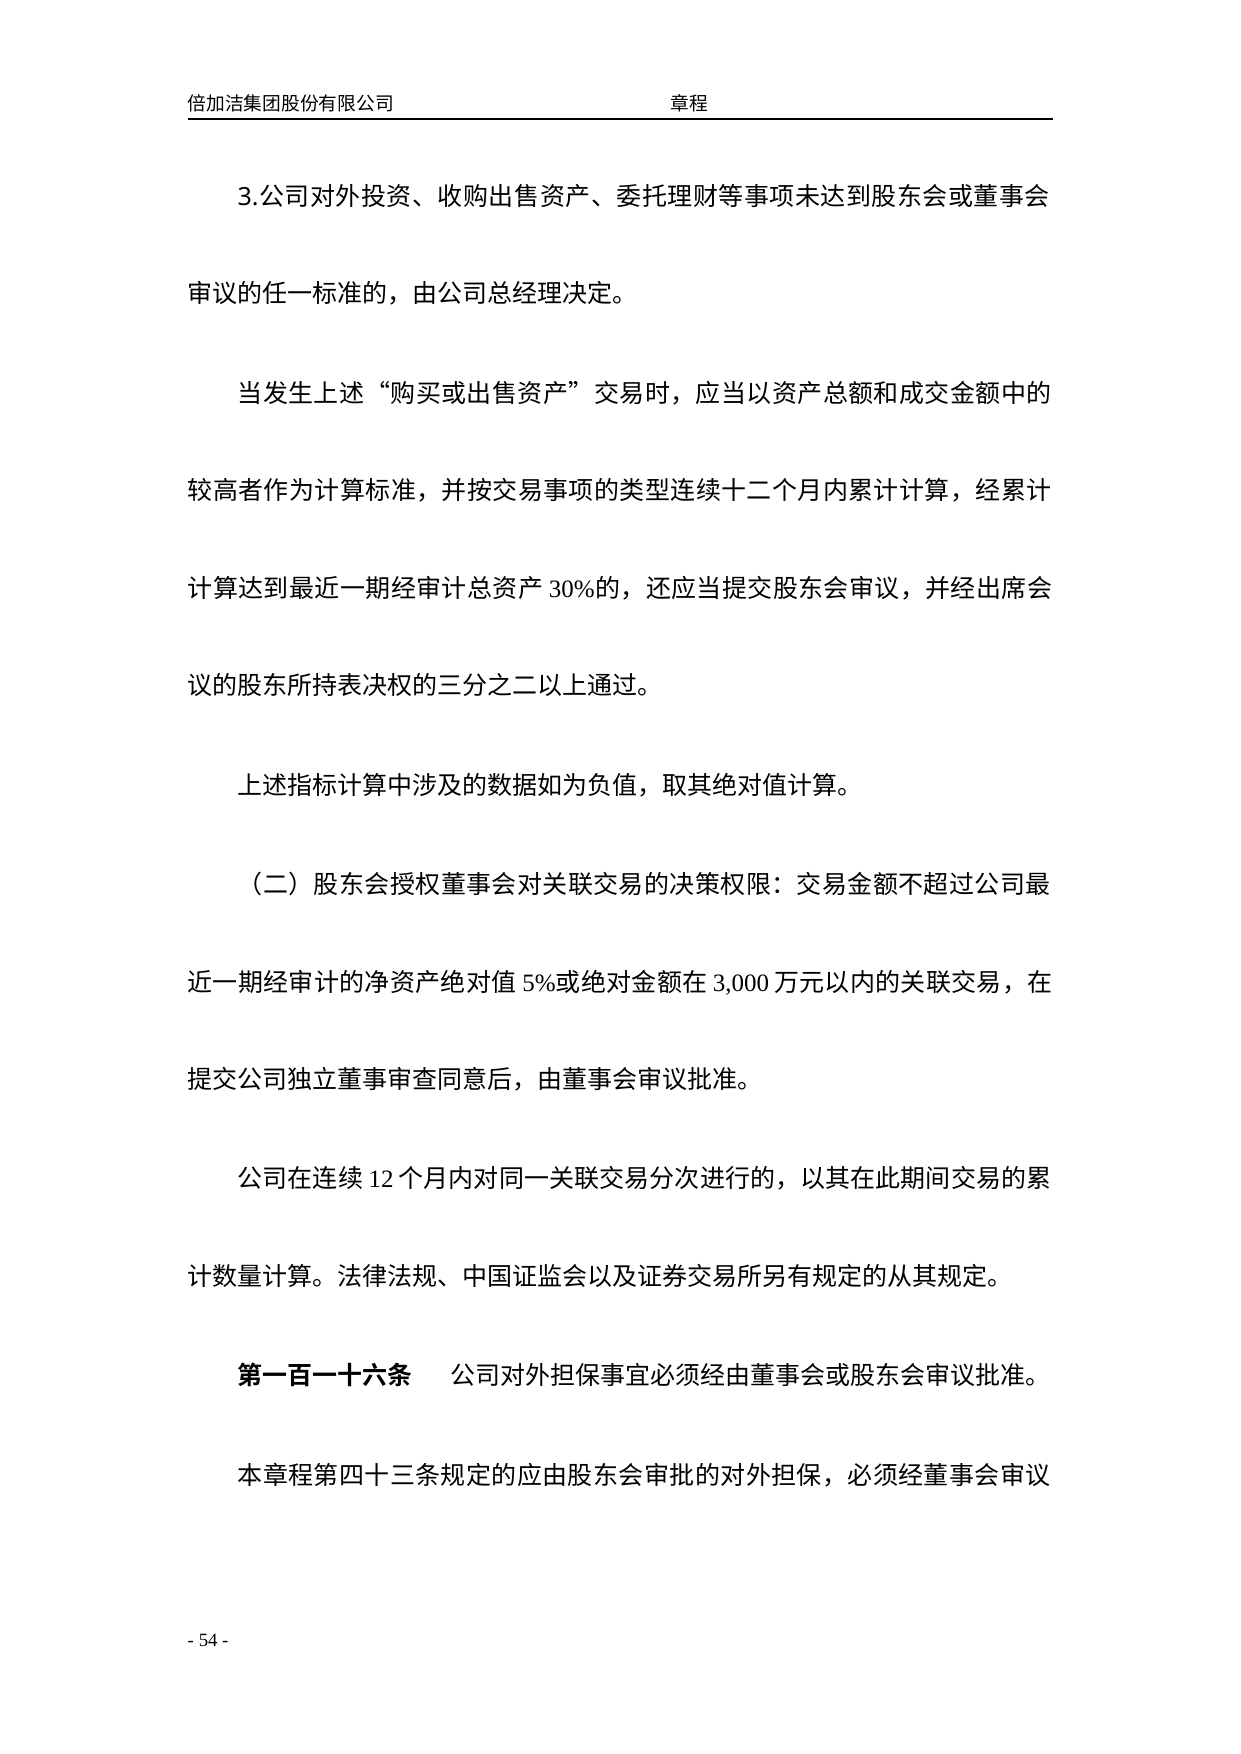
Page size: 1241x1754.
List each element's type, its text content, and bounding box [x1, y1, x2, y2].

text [187, 1441, 1053, 1506]
text 3.公司对外投资、收购出售资产、委托理财等事项未达到股东会或董事会审议的任一标准的，由公司总经理决定。 [187, 162, 1053, 324]
text 公司在连续12个月内对同一关联交易分次进行的，以其在此期间交易的累计数量计算。法律法规、中国证监会以及证券交易所另有规定的从其规定。 [187, 1144, 1053, 1307]
text 上述指标计算中涉及的数据如为负值，取其绝对值计算。 [187, 751, 1053, 816]
text （二）股东会授权董事会对关联交易的决策权限：交易金额不超过公司最近一期经审计的净资产绝对值5%或绝对金额在3,000万元以内的关联交易，在提交公司独立董事审查同意后，由董事会审议批准。 [187, 850, 1053, 1110]
list 公司对外担保事宜必须经由董事会或股东会审议批准。 [187, 1341, 1053, 1406]
text 当发生上述“购买或出售资产”交易时，应当以资产总额和成交金额中的较高者作为计算标准，并按交易事项的类型连续十二个月内累计计算，经累计计算达到最近一期经审计总资产30%的，还应当提交股东会审议，并经出席会议的股东所持表决权的三分之二以上通过。 [187, 359, 1053, 716]
